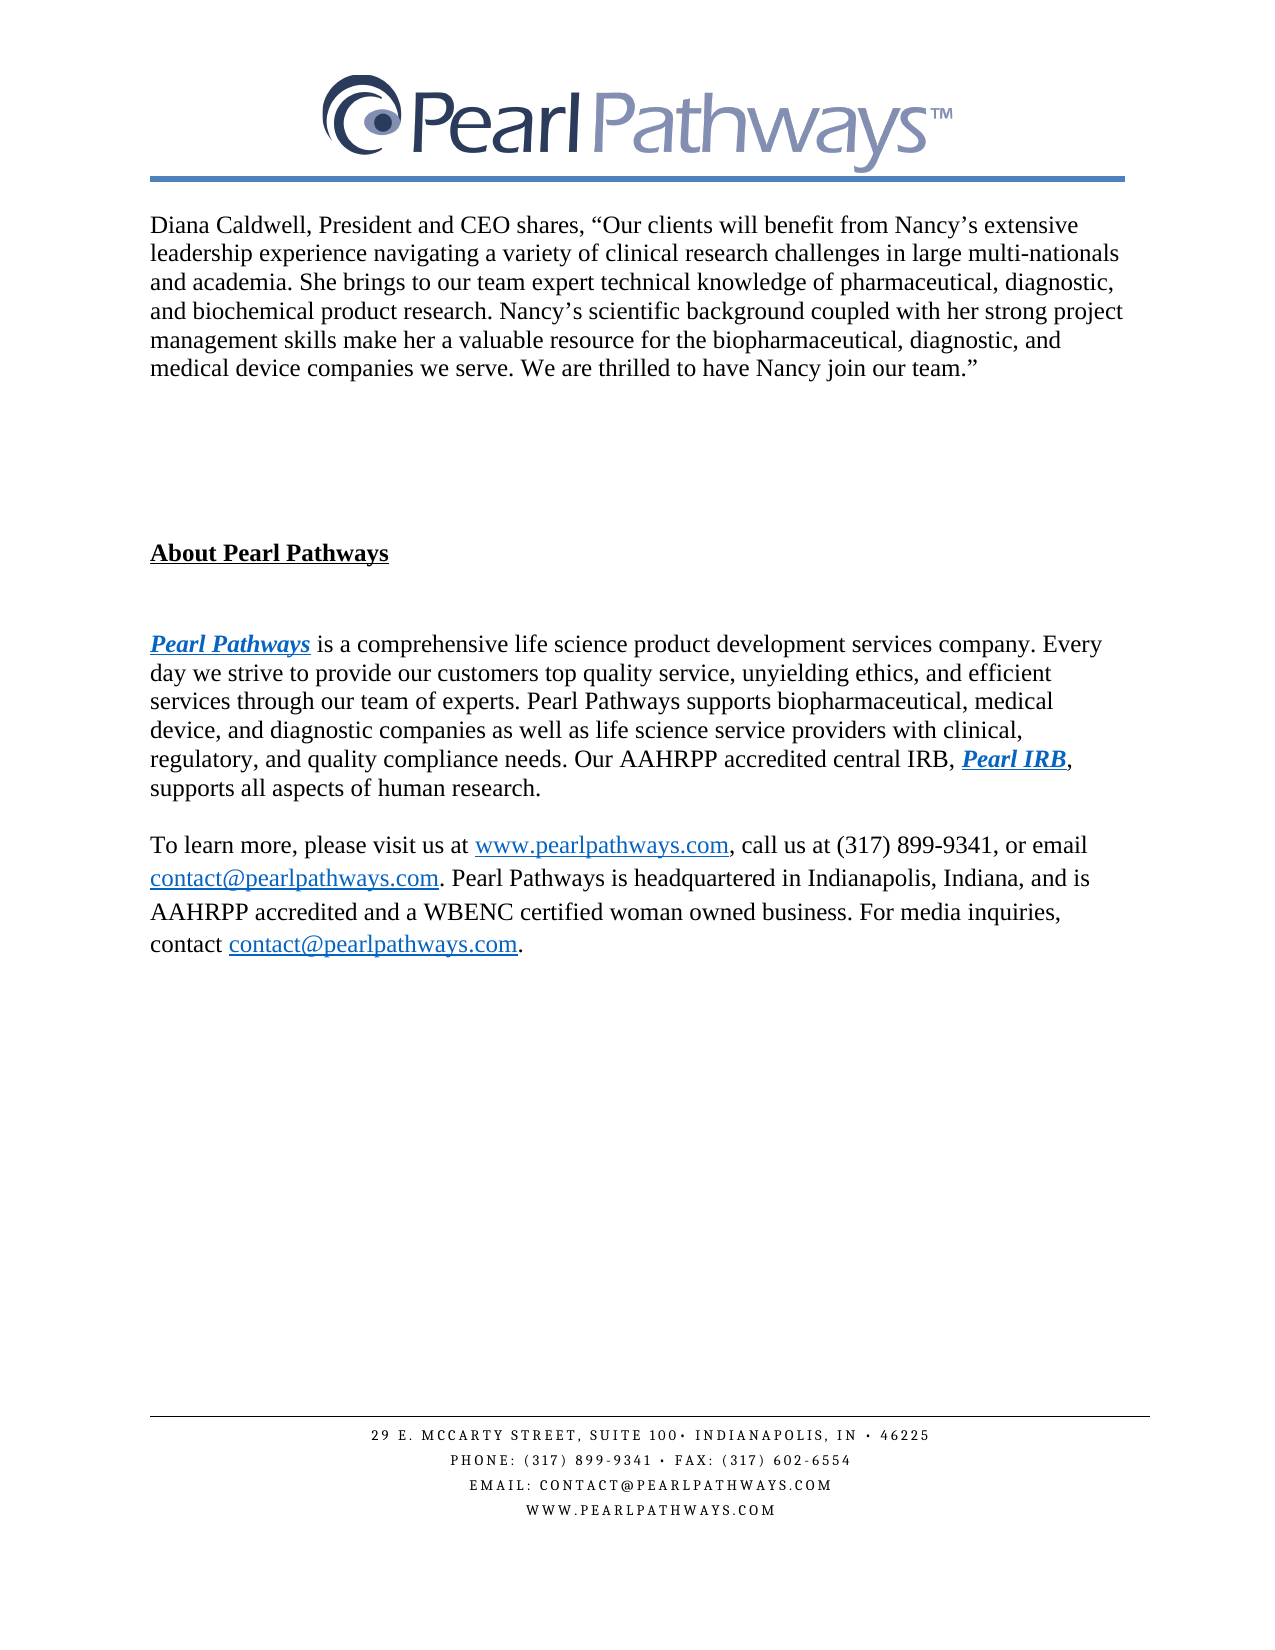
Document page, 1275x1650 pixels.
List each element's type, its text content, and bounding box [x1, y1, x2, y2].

text Pearl Pathways is a comprehensive life science product development services company. Every day we strive to provide our customers top quality service, unyielding ethics, and efficient services through our team of experts. Pearl Pathways supports biopharmaceutical, medical device, and diagnostic companies as well as life science service providers with clinical, regulatory, and quality compliance needs. Our AAHRPP accredited central IRB, Pearl IRB, supports all aspects of human research. [150, 629, 1125, 801]
text Diana Caldwell, President and CEO shares, “Our clients will benefit from Nancy’s extensive leadership experience navigating a variety of clinical research challenges in large multi-nationals and academia. She brings to our team expert technical knowledge of pharmaceutical, diagnostic, and biochemical product research. Nancy’s scientific background coupled with her strong project management skills make her a valuable resource for the biopharmaceutical, diagnostic, and medical device companies we serve. We are thrilled to have Nancy join our team.” [150, 210, 1125, 382]
text To learn more, please visit us at www.pearlpathways.com, call us at (317) 899-9341, or email contact@pearlpathways.com. Pearl Pathways is headquartered in Indianapolis, Indiana, and is AAHRPP accredited and a WBENC certified woman owned business. For media inquiries, contact contact@pearlpathways.com. [150, 831, 1125, 958]
subtitle About Pearl Pathways [150, 538, 1125, 567]
picture [322, 75, 953, 174]
